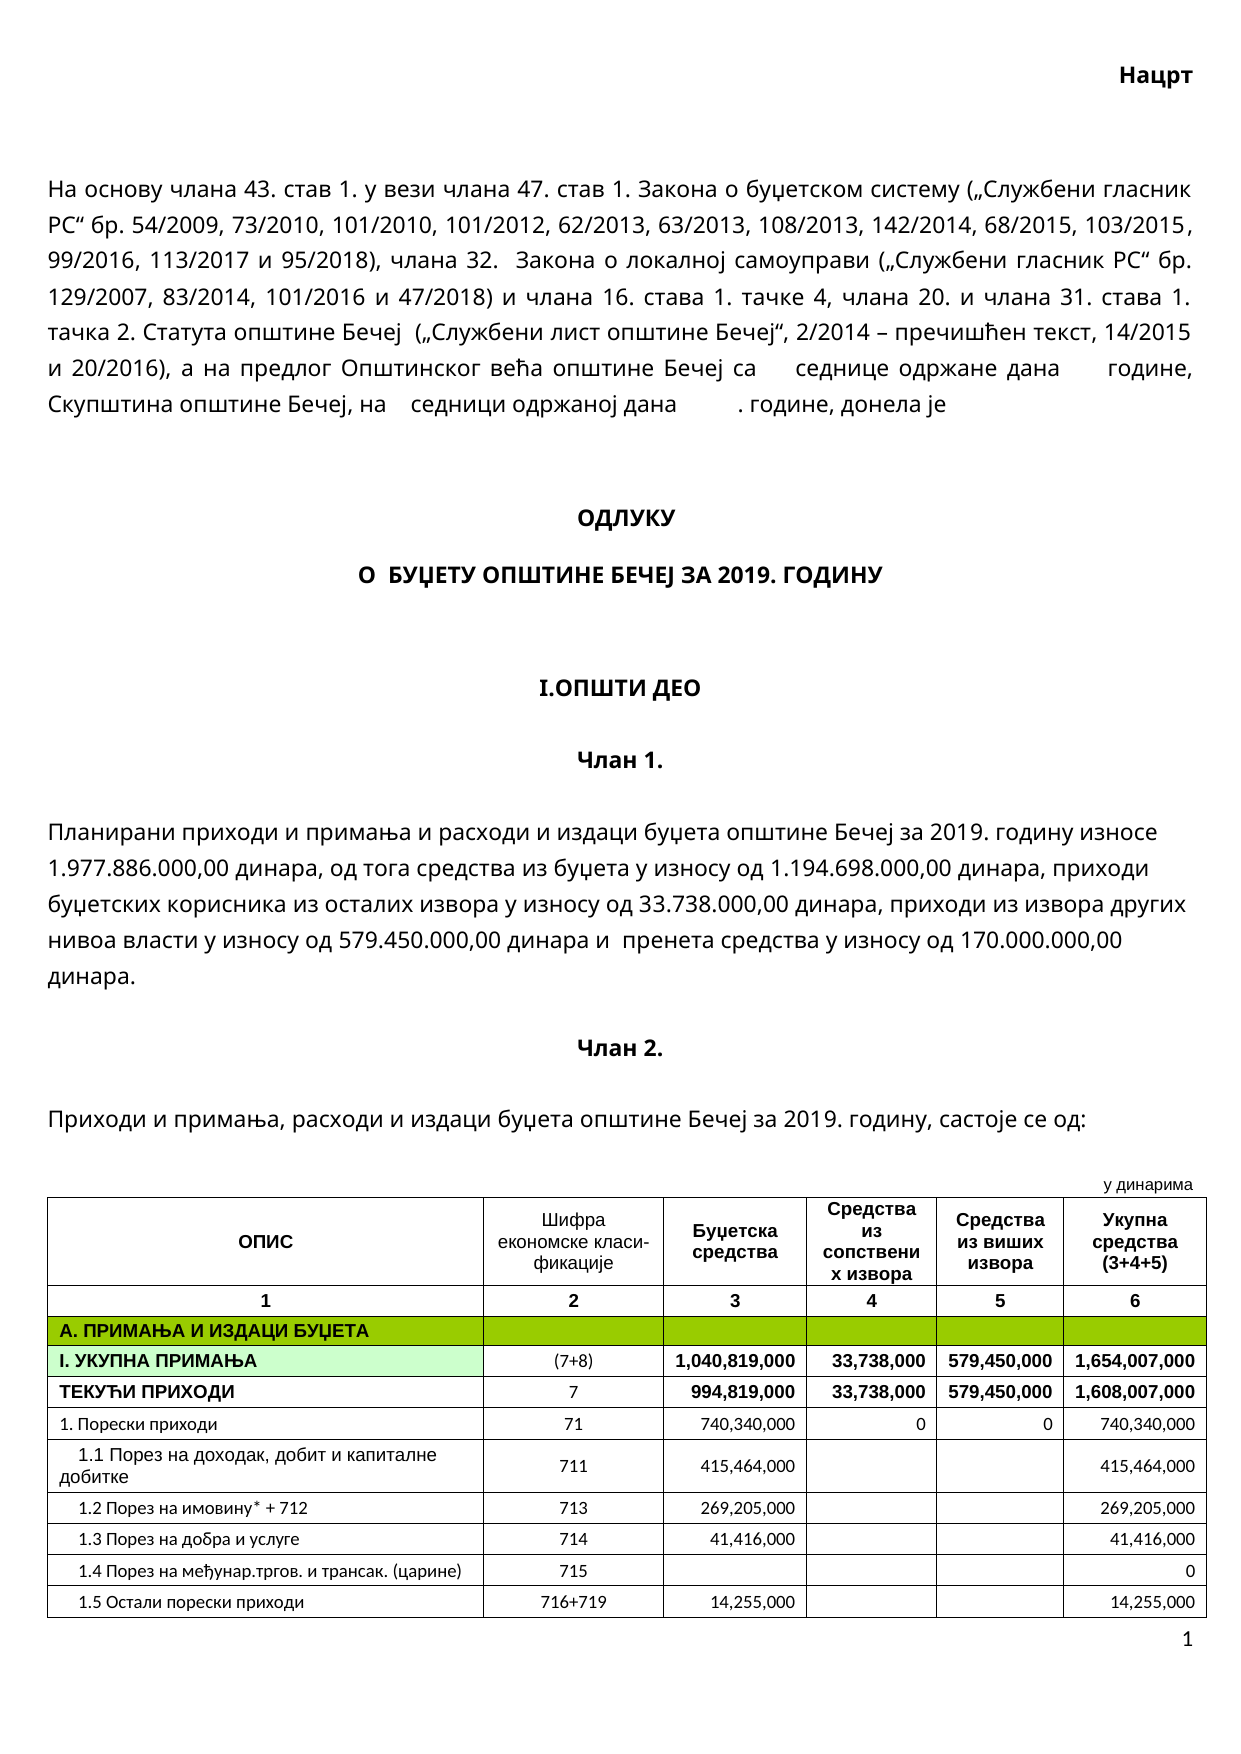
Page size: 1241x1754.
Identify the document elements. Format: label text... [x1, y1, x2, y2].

table_cell 716+719 [484, 1586, 663, 1617]
list Приходи и примања, расходи и издаци буџета општине Бечеј за 2019. годину, састоје се од: [47, 1103, 1193, 1134]
table_cell [937, 1493, 1063, 1523]
table_cell 6 [1064, 1286, 1206, 1316]
table_header Укупна средства (3+4+5) [1064, 1198, 1206, 1284]
table_cell I. УКУПНА ПРИМАЊА [48, 1346, 483, 1376]
table_cell 740,340,000 [1064, 1408, 1206, 1438]
table_cell 1. Порески приходи [48, 1408, 483, 1438]
text О БУЏЕТУ ОПШТИНЕ БЕЧЕЈ ЗА 2019. ГОДИНУ [47, 558, 1193, 590]
table_cell 7 [484, 1377, 663, 1407]
table_header ОПИС [48, 1198, 483, 1284]
table_cell 2 [484, 1286, 663, 1316]
table_cell 0 [807, 1408, 936, 1438]
list у динарима [47, 1175, 1193, 1194]
table_cell 33,738,000 [807, 1346, 936, 1376]
text ОДЛУКУ [47, 502, 1193, 533]
table_cell [937, 1555, 1063, 1585]
table_cell [937, 1317, 1063, 1345]
table_cell [807, 1586, 936, 1617]
table_cell 41,416,000 [664, 1524, 806, 1554]
table_cell 269,205,000 [664, 1493, 806, 1523]
table_header Средства из виших извора [937, 1198, 1063, 1284]
table_cell [1064, 1317, 1206, 1345]
table_cell 715 [484, 1555, 663, 1585]
table_cell 579,450,000 [937, 1346, 1063, 1376]
list I.ОПШТИ ДЕО [47, 672, 1193, 703]
table_cell 4 [807, 1286, 936, 1316]
table_cell 1.5 Остали порески приходи [48, 1586, 483, 1617]
table_cell 714 [484, 1524, 663, 1554]
table_cell [807, 1317, 936, 1345]
table_cell А. ПРИМАЊА И ИЗДАЦИ БУЏЕТА [48, 1317, 483, 1345]
list Члан 1. [47, 744, 1193, 775]
table_cell ТЕКУЋИ ПРИХОДИ [48, 1377, 483, 1407]
table_cell [807, 1493, 936, 1523]
table_cell 711 [484, 1440, 663, 1492]
table_cell 1,040,819,000 [664, 1346, 806, 1376]
list Члан 2. [47, 1031, 1193, 1063]
table_header Шифра економске класи- фикације [484, 1198, 663, 1284]
table_cell (7+8) [484, 1346, 663, 1376]
table_cell 0 [1064, 1555, 1206, 1585]
table_cell 994,819,000 [664, 1377, 806, 1407]
table_cell [937, 1524, 1063, 1554]
table_cell [937, 1440, 1063, 1492]
table_cell 1.3 Порез на добра и услуге [48, 1524, 483, 1554]
table_cell [937, 1586, 1063, 1617]
text На основу члана 43. став 1. у вези члана 47. став 1. Закона о буџетском систему („Службени гласник РС“ бр. 54/2009, 73/2010, 101/2010, 101/2012, 62/2013, 63/2013, 108/2013, 142/2014, 68/2015, 103/2015, 99/2016, 113/2017 и 95/2018), члана 32. Закона о локалној самоуправи („Службени гласник РС“ бр. 129/2007, 83/2014, 101/2016 и 47/2018) и члана 16. става 1. тачке 4, члана 20. и члана 31. става 1. тачка 2. Статута општине Бечеј („Службени лист општине Бечеј“, 2/2014 – пречишћен текст, 14/2015 и 20/2016), а на предлог Општинског већа општине Бечеј са седнице одржане дана године, Скупштина општине Бечеј, на седници одржаној дана . године, донела је [47, 173, 1193, 419]
table_cell 1.4 Порез на међунар.тргов. и трансак. (царине) [48, 1555, 483, 1585]
table_cell [664, 1317, 806, 1345]
table_cell [664, 1555, 806, 1585]
table_cell 14,255,000 [664, 1586, 806, 1617]
table_header Средства из сопствених извора [807, 1198, 936, 1284]
list Планирани приходи и примања и расходи и издаци буџета општине Бечеј за 2019. годину износе 1.977.886.000,00 динара, од тога средства из буџета у износу од 1.194.698.000,00 динара, приходи буџетских корисника из осталих извора у износу од 33.738.000,00 динара, приходи из извора других нивоа власти у износу од 579.450.000,00 динара и пренета средства у износу од 170.000.000,00 динара. [47, 816, 1193, 991]
table_cell 0 [937, 1408, 1063, 1438]
table_cell 415,464,000 [1064, 1440, 1206, 1492]
table_cell 1,654,007,000 [1064, 1346, 1206, 1376]
table_cell 1.2 Порез на имовину* + 712 [48, 1493, 483, 1523]
text Нацрт [47, 59, 1193, 90]
table_cell 5 [937, 1286, 1063, 1316]
table_cell 740,340,000 [664, 1408, 806, 1438]
table_cell 713 [484, 1493, 663, 1523]
table_cell 41,416,000 [1064, 1524, 1206, 1554]
table_cell [807, 1555, 936, 1585]
table_cell 579,450,000 [937, 1377, 1063, 1407]
table_cell [484, 1317, 663, 1345]
table_cell 415,464,000 [664, 1440, 806, 1492]
table_cell 1 [48, 1286, 483, 1316]
table_header Буџетска средства [664, 1198, 806, 1284]
table_cell [807, 1440, 936, 1492]
table_cell 3 [664, 1286, 806, 1316]
table_cell [807, 1524, 936, 1554]
table_cell 33,738,000 [807, 1377, 936, 1407]
table_cell 1.1 Порез на доходак, добит и капиталне добитке [48, 1440, 483, 1492]
table_cell 1,608,007,000 [1064, 1377, 1206, 1407]
table_cell 269,205,000 [1064, 1493, 1206, 1523]
table_cell 71 [484, 1408, 663, 1438]
table_cell 14,255,000 [1064, 1586, 1206, 1617]
